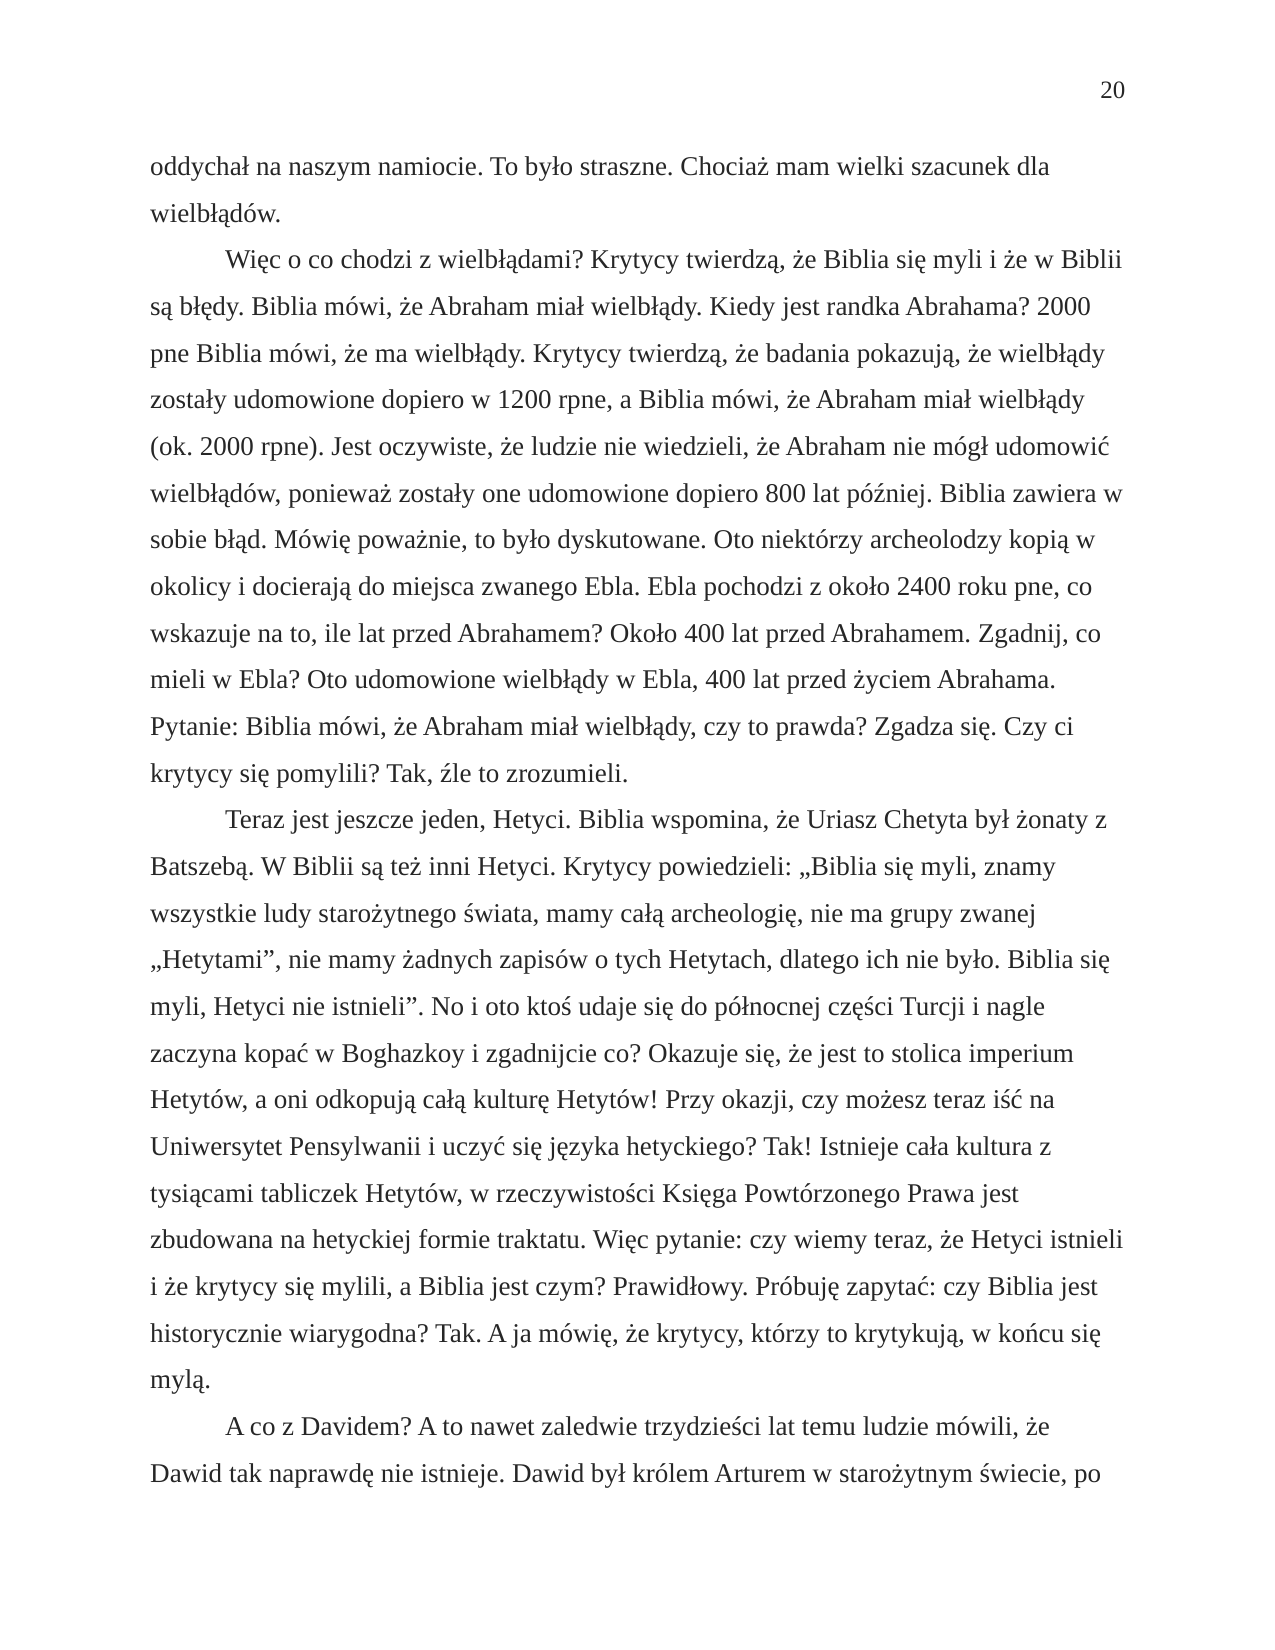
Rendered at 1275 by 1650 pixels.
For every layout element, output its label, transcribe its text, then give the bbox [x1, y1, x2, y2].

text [150, 150, 1125, 228]
text Teraz jest jeszcze jeden, Hetyci. Biblia wspomina, że Uriasz Chetyta był żonaty z Batszebą. W Biblii są też inni Hetyci. Krytycy powiedzieli: „Biblia się myli, znamy wszystkie ludy starożytnego świata, mamy całą archeologię, nie ma grupy zwanej „Hetytami”, nie mamy żadnych zapisów o tych Hetytach, dlatego ich nie było. Biblia się myli, Hetyci nie istnieli”. No i oto ktoś udaje się do północnej części Turcji i nagle zaczyna kopać w Boghazkoy i zgadnijcie co? Okazuje się, że jest to stolica imperium Hetytów, a oni odkopują całą kulturę Hetytów! Przy okazji, czy możesz teraz iść na Uniwersytet Pensylwanii i uczyć się języka hetyckiego? Tak! Istnieje cała kultura z tysiącami tabliczek Hetytów, w rzeczywistości Księga Powtórzonego Prawa jest zbudowana na hetyckiej formie traktatu. Więc pytanie: czy wiemy teraz, że Hetyci istnieli i że krytycy się mylili, a Biblia jest czym? Prawidłowy. Próbuję zapytać: czy Biblia jest historycznie wiarygodna? Tak. A ja mówię, że krytycy, którzy to krytykują, w końcu się mylą. [150, 803, 1125, 1394]
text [150, 1410, 1125, 1488]
text Więc o co chodzi z wielbłądami? Krytycy twierdzą, że Biblia się myli i że w Biblii są błędy. Biblia mówi, że Abraham miał wielbłądy. Kiedy jest randka Abrahama? 2000 pne Biblia mówi, że ma wielbłądy. Krytycy twierdzą, że badania pokazują, że wielbłądy zostały udomowione dopiero w 1200 rpne, a Biblia mówi, że Abraham miał wielbłądy (ok. 2000 rpne). Jest oczywiste, że ludzie nie wiedzieli, że Abraham nie mógł udomowić wielbłądów, ponieważ zostały one udomowione dopiero 800 lat później. Biblia zawiera w sobie błąd. Mówię poważnie, to było dyskutowane. Oto niektórzy archeolodzy kopią w okolicy i docierają do miejsca zwanego Ebla. Ebla pochodzi z około 2400 roku pne, co wskazuje na to, ile lat przed Abrahamem? Około 400 lat przed Abrahamem. Zgadnij, co mieli w Ebla? Oto udomowione wielbłądy w Ebla, 400 lat przed życiem Abrahama. Pytanie: Biblia mówi, że Abraham miał wielbłądy, czy to prawda? Zgadza się. Czy ci krytycy się pomylili? Tak, źle to zrozumieli. [150, 243, 1125, 788]
